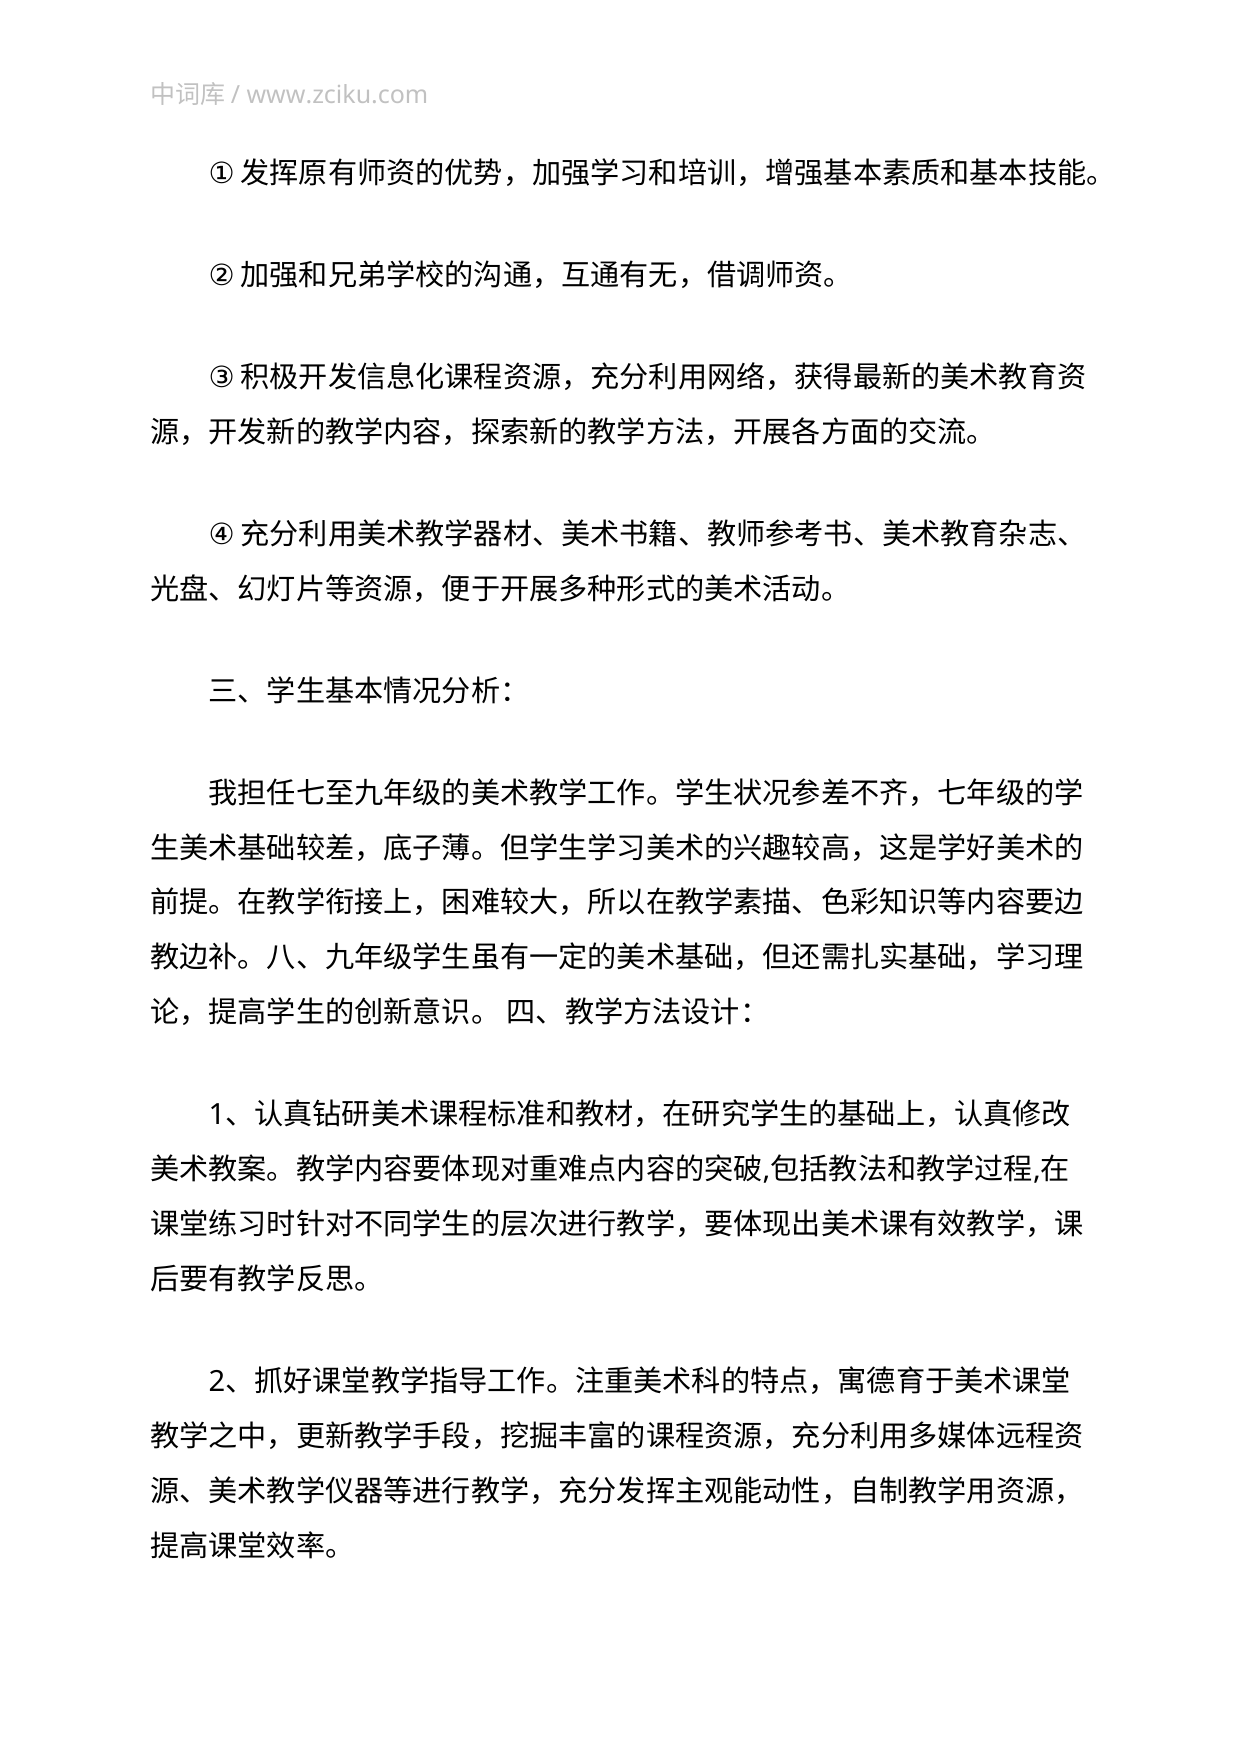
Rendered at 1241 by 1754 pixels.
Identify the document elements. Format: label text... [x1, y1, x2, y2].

text 三、学生基本情况分析： [150, 667, 1090, 710]
text ①发挥原有师资的优势，加强学习和培训，增强基本素质和基本技能。 [150, 150, 1090, 192]
text ②加强和兄弟学校的沟通，互通有无，借调师资。 [150, 252, 1090, 294]
text 我担任七至九年级的美术教学工作。学生状况参差不齐，七年级的学生美术基础较差，底子薄。但学生学习美术的兴趣较高，这是学好美术的前提。在教学衔接上，困难较大，所以在教学素描、色彩知识等内容要边教边补。八、九年级学生虽有一定的美术基础，但还需扎实基础，学习理论，提高学生的创新意识。 四、教学方法设计： [150, 769, 1090, 1031]
text 1、认真钻研美术课程标准和教材，在研究学生的基础上，认真修改美术教案。教学内容要体现对重难点内容的突破,包括教法和教学过程,在课堂练习时针对不同学生的层次进行教学，要体现出美术课有效教学，课后要有教学反思。 [150, 1091, 1090, 1298]
text ③积极开发信息化课程资源，充分利用网络，获得最新的美术教育资源，开发新的教学内容，探索新的教学方法，开展各方面的交流。 [150, 354, 1090, 451]
text ④充分利用美术教学器材、美术书籍、教师参考书、美术教育杂志、光盘、幻灯片等资源，便于开展多种形式的美术活动。 [150, 511, 1090, 608]
text 2、抓好课堂教学指导工作。注重美术科的特点，寓德育于美术课堂教学之中，更新教学手段，挖掘丰富的课程资源，充分利用多媒体远程资源、美术教学仪器等进行教学，充分发挥主观能动性，自制教学用资源，提高课堂效率。 [150, 1357, 1090, 1564]
